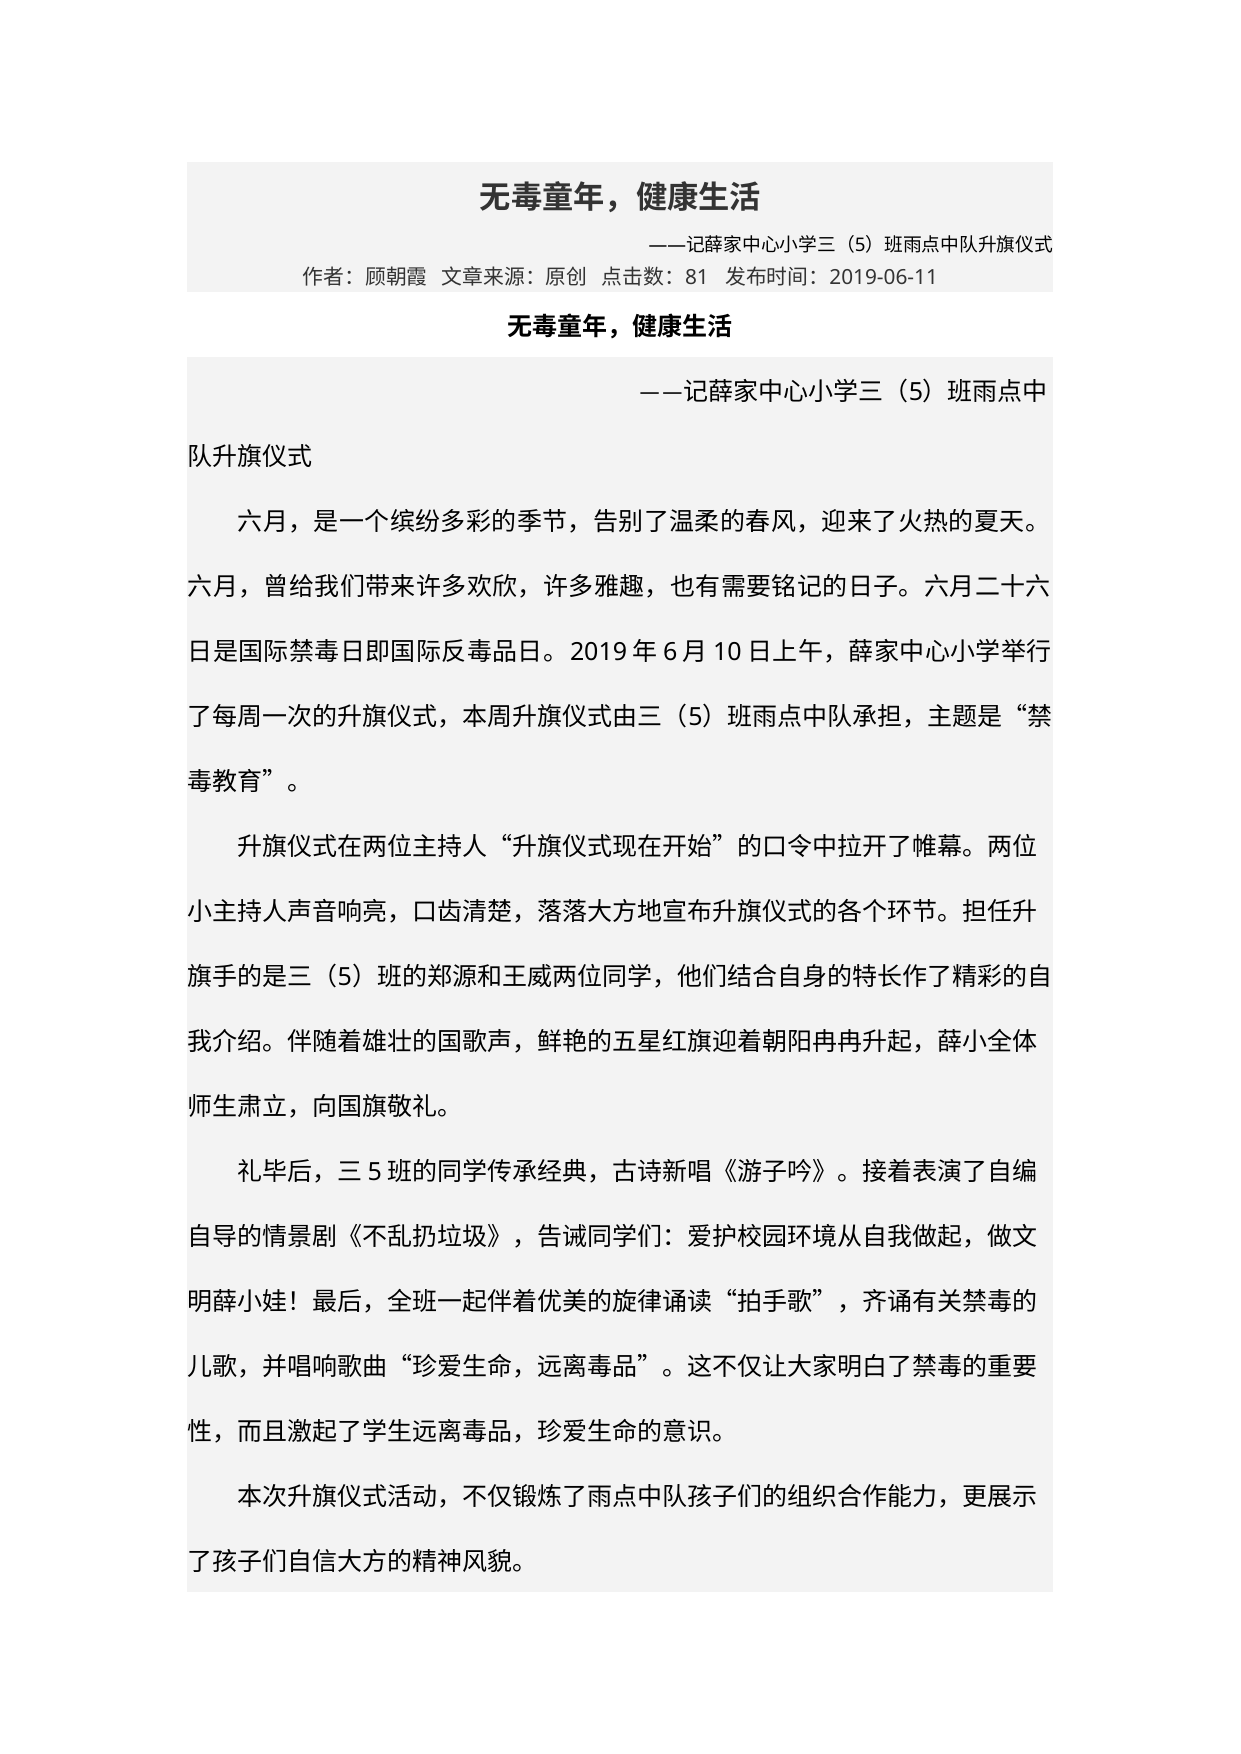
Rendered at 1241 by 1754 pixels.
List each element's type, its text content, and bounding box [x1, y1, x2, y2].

text 本次升旗仪式活动，不仅锻炼了雨点中队孩子们的组织合作能力，更展示了孩子们自信大方的精神风貌。 [187, 1462, 1053, 1592]
text 无毒童年，健康生活 [187, 292, 1053, 357]
text ——记薛家中心小学三（5）班雨点中队升旗仪式 [187, 357, 1053, 487]
text 作者：顾朝霞 文章来源：原创 点击数：81 发布时间：2019-06-11 [187, 259, 1053, 292]
text 六月，是一个缤纷多彩的季节，告别了温柔的春风，迎来了火热的夏天。六月，曾给我们带来许多欢欣，许多雅趣，也有需要铭记的日子。六月二十六日是国际禁毒日即国际反毒品日。2019年6月10日上午，薛家中心小学举行了每周一次的升旗仪式，本周升旗仪式由三（5）班雨点中队承担，主题是“禁毒教育”。 [187, 487, 1053, 812]
text 升旗仪式在两位主持人“升旗仪式现在开始”的口令中拉开了帷幕。两位小主持人声音响亮，口齿清楚，落落大方地宣布升旗仪式的各个环节。担任升旗手的是三（5）班的郑源和王威两位同学，他们结合自身的特长作了精彩的自我介绍。伴随着雄壮的国歌声，鲜艳的五星红旗迎着朝阳冉冉升起，薛小全体师生肃立，向国旗敬礼。 [187, 812, 1053, 1137]
text 礼毕后，三5班的同学传承经典，古诗新唱《游子吟》。接着表演了自编自导的情景剧《不乱扔垃圾》，告诫同学们：爱护校园环境从自我做起，做文明薛小娃！最后，全班一起伴着优美的旋律诵读“拍手歌”，齐诵有关禁毒的儿歌，并唱响歌曲“珍爱生命，远离毒品”。这不仅让大家明白了禁毒的重要性，而且激起了学生远离毒品，珍爱生命的意识。 [187, 1137, 1053, 1462]
text ——记薛家中心小学三（5）班雨点中队升旗仪式 [187, 227, 1053, 259]
text 无毒童年，健康生活 [187, 162, 1053, 227]
